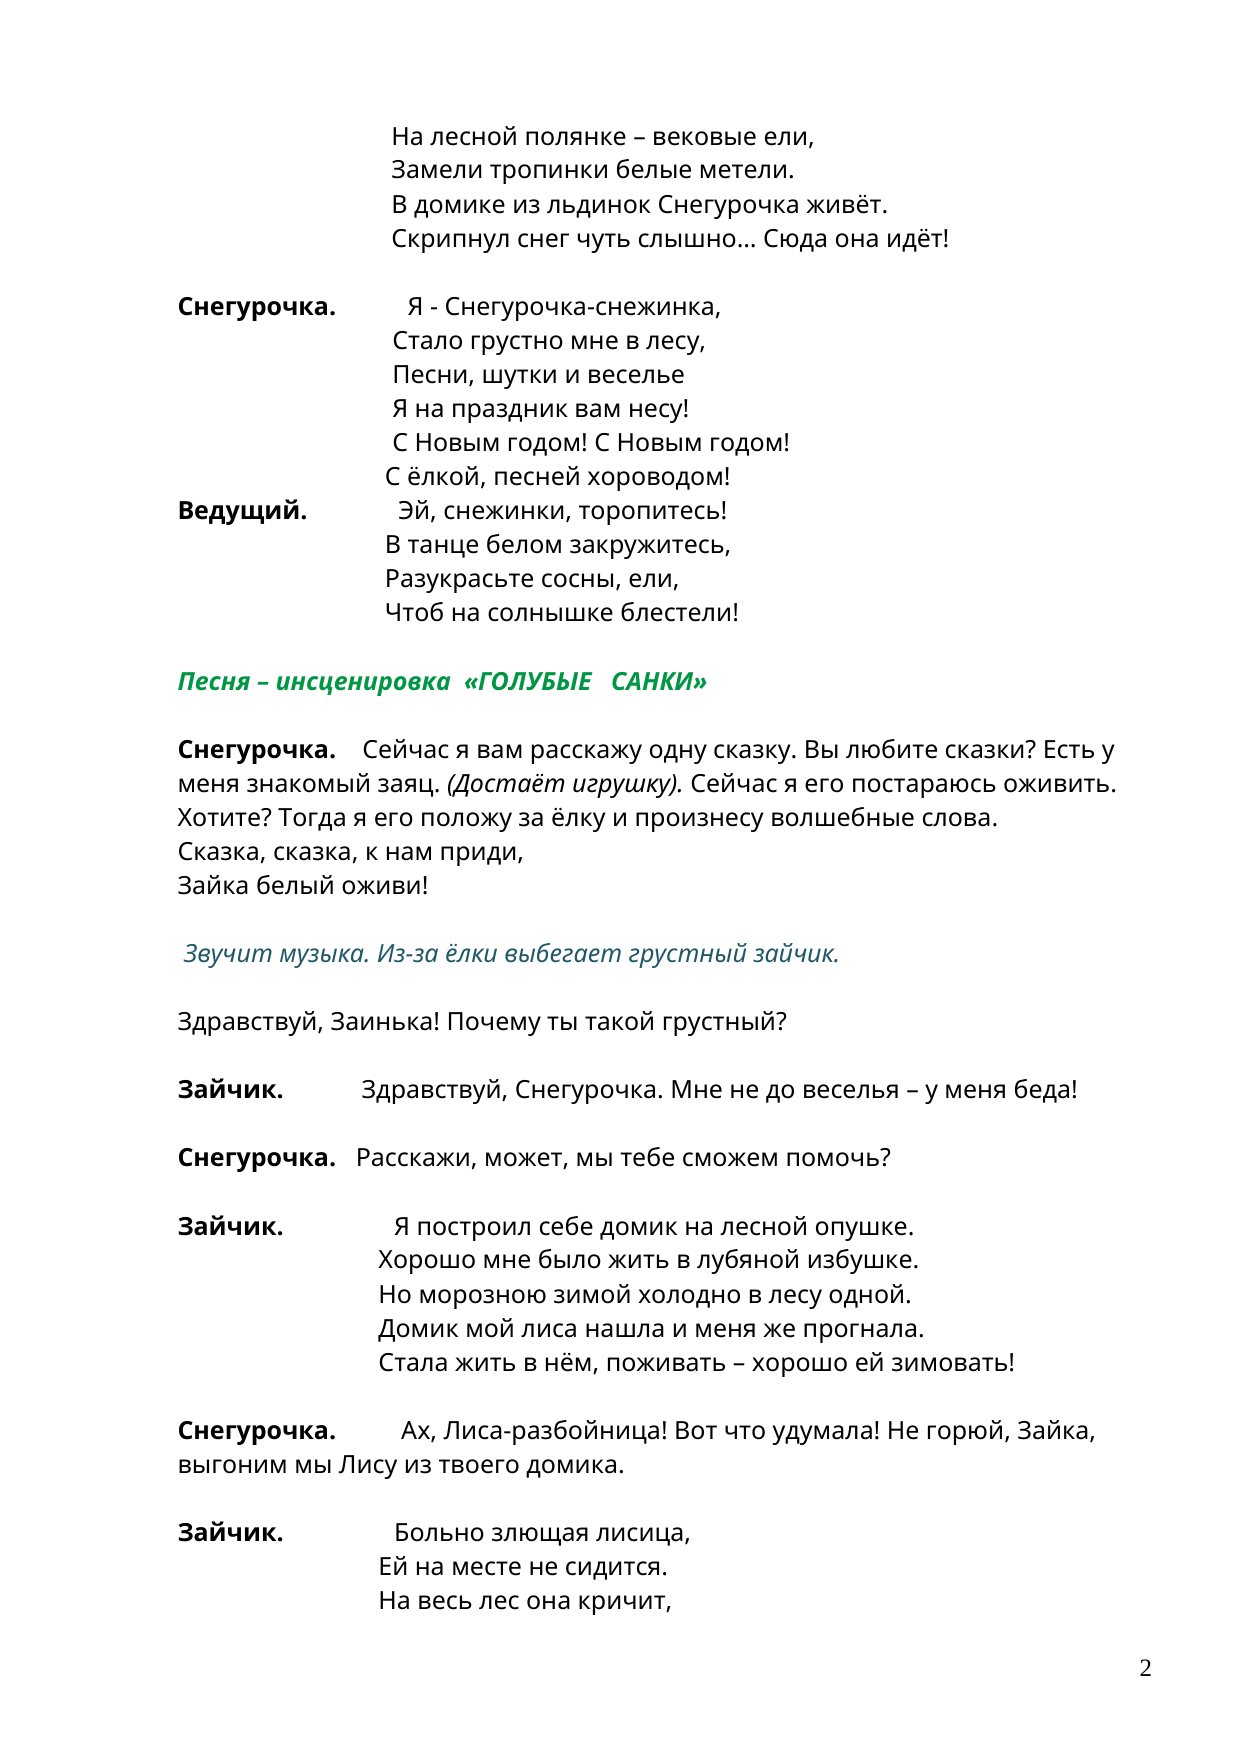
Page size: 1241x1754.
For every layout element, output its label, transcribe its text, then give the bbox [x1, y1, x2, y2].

text В танце белом закружитесь, [177, 527, 1152, 561]
text Чтоб на солнышке блестели! [177, 595, 1152, 629]
text Зайчик. Больно злющая лисица, [177, 1515, 1152, 1549]
text Песня – инсценировка «ГОЛУБЫЕ САНКИ» [177, 663, 1152, 697]
text Зайка белый оживи! [177, 867, 1152, 902]
text Хорошо мне было жить в лубяной избушке. [177, 1242, 1152, 1276]
text Снегурочка. Ах, Лиса-разбойница! Вот что удумала! Не горюй, Зайка, выгоним мы Лису из твоего домика. [177, 1412, 1152, 1481]
text Песни, шутки и веселье [236, 357, 1152, 391]
text Скрипнул снег чуть слышно… Сюда она идёт! [177, 220, 1152, 254]
text На весь лес она кричит, [177, 1583, 1152, 1617]
text С Новым годом! С Новым годом! [236, 425, 1152, 459]
text Зайчик. Здравствуй, Снегурочка. Мне не до веселья – у меня беда! [177, 1072, 1152, 1106]
text На лесной полянке – вековые ели, [177, 118, 1152, 152]
text Ей на месте не сидится. [177, 1549, 1152, 1583]
text Снегурочка. Я - Снегурочка-снежинка, [177, 288, 1152, 322]
text Ведущий. Эй, снежинки, торопитесь! [177, 493, 1152, 527]
text С ёлкой, песней хороводом! [177, 459, 1152, 493]
text Но морозною зимой холодно в лесу одной. [177, 1276, 1152, 1310]
text Снегурочка. Сейчас я вам расскажу одну сказку. Вы любите сказки? Есть у меня знакомый заяц. (Достаёт игрушку). Сейчас я его постараюсь оживить. Хотите? Тогда я его положу за ёлку и произнесу волшебные слова. [177, 731, 1152, 833]
text В домике из льдинок Снегурочка живёт. [177, 186, 1152, 220]
text Звучит музыка. Из-за ёлки выбегает грустный зайчик. [177, 936, 1152, 970]
text Я на праздник вам несу! [236, 391, 1152, 425]
text Замели тропинки белые метели. [177, 152, 1152, 186]
text Стала жить в нём, поживать – хорошо ей зимовать! [177, 1344, 1152, 1378]
text Домик мой лиса нашла и меня же прогнала. [177, 1310, 1152, 1344]
text Снегурочка. Расскажи, может, мы тебе сможем помочь? [177, 1140, 1152, 1174]
text Разукрасьте сосны, ели, [177, 561, 1152, 595]
text Зайчик. Я построил себе домик на лесной опушке. [177, 1208, 1152, 1242]
text Стало грустно мне в лесу, [236, 322, 1152, 357]
text Сказка, сказка, к нам приди, [177, 833, 1152, 867]
text Здравствуй, Заинька! Почему ты такой грустный? [177, 1004, 1152, 1038]
